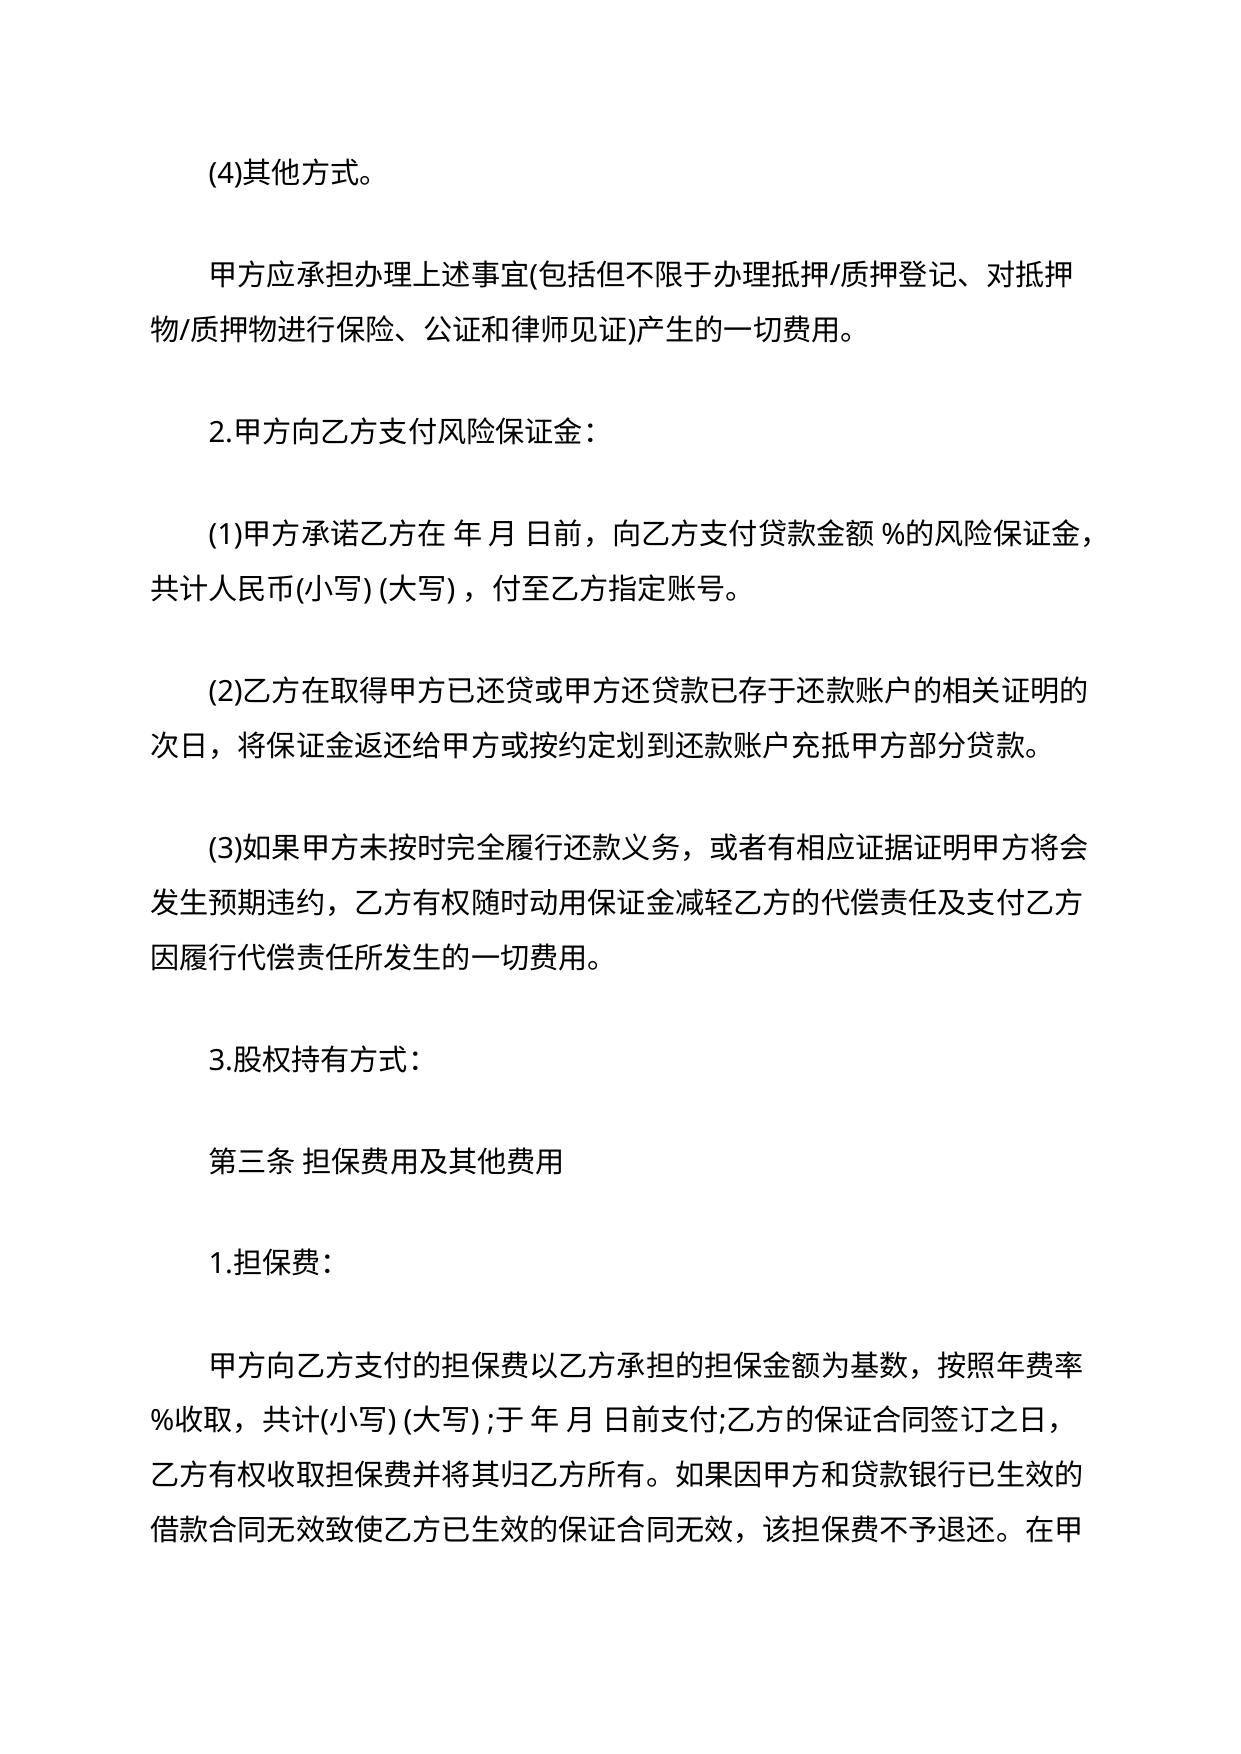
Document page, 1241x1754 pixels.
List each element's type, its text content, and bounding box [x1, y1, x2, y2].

text (3)如果甲方未按时完全履行还款义务，或者有相应证据证明甲方将会发生预期违约，乙方有权随时动用保证金减轻乙方的代偿责任及支付乙方因履行代偿责任所发生的一切费用。 [150, 825, 1090, 977]
text 第三条 担保费用及其他费用 [150, 1138, 1090, 1181]
text (2)乙方在取得甲方已还贷或甲方还贷款已存于还款账户的相关证明的次日，将保证金返还给甲方或按约定划到还款账户充抵甲方部分贷款。 [150, 668, 1090, 765]
text (1)甲方承诺乙方在 年 月 日前，向乙方支付贷款金额 %的风险保证金，共计人民币(小写) (大写) ，付至乙方指定账号。 [150, 511, 1090, 608]
text 2.甲方向乙方支付风险保证金： [150, 409, 1090, 451]
text 3.股权持有方式： [150, 1036, 1090, 1079]
text (4)其他方式。 [150, 150, 1090, 192]
text 甲方应承担办理上述事宜(包括但不限于办理抵押/质押登记、对抵押物/质押物进行保险、公证和律师见证)产生的一切费用。 [150, 252, 1090, 349]
text 1.担保费： [150, 1240, 1090, 1282]
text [150, 1342, 1090, 1549]
